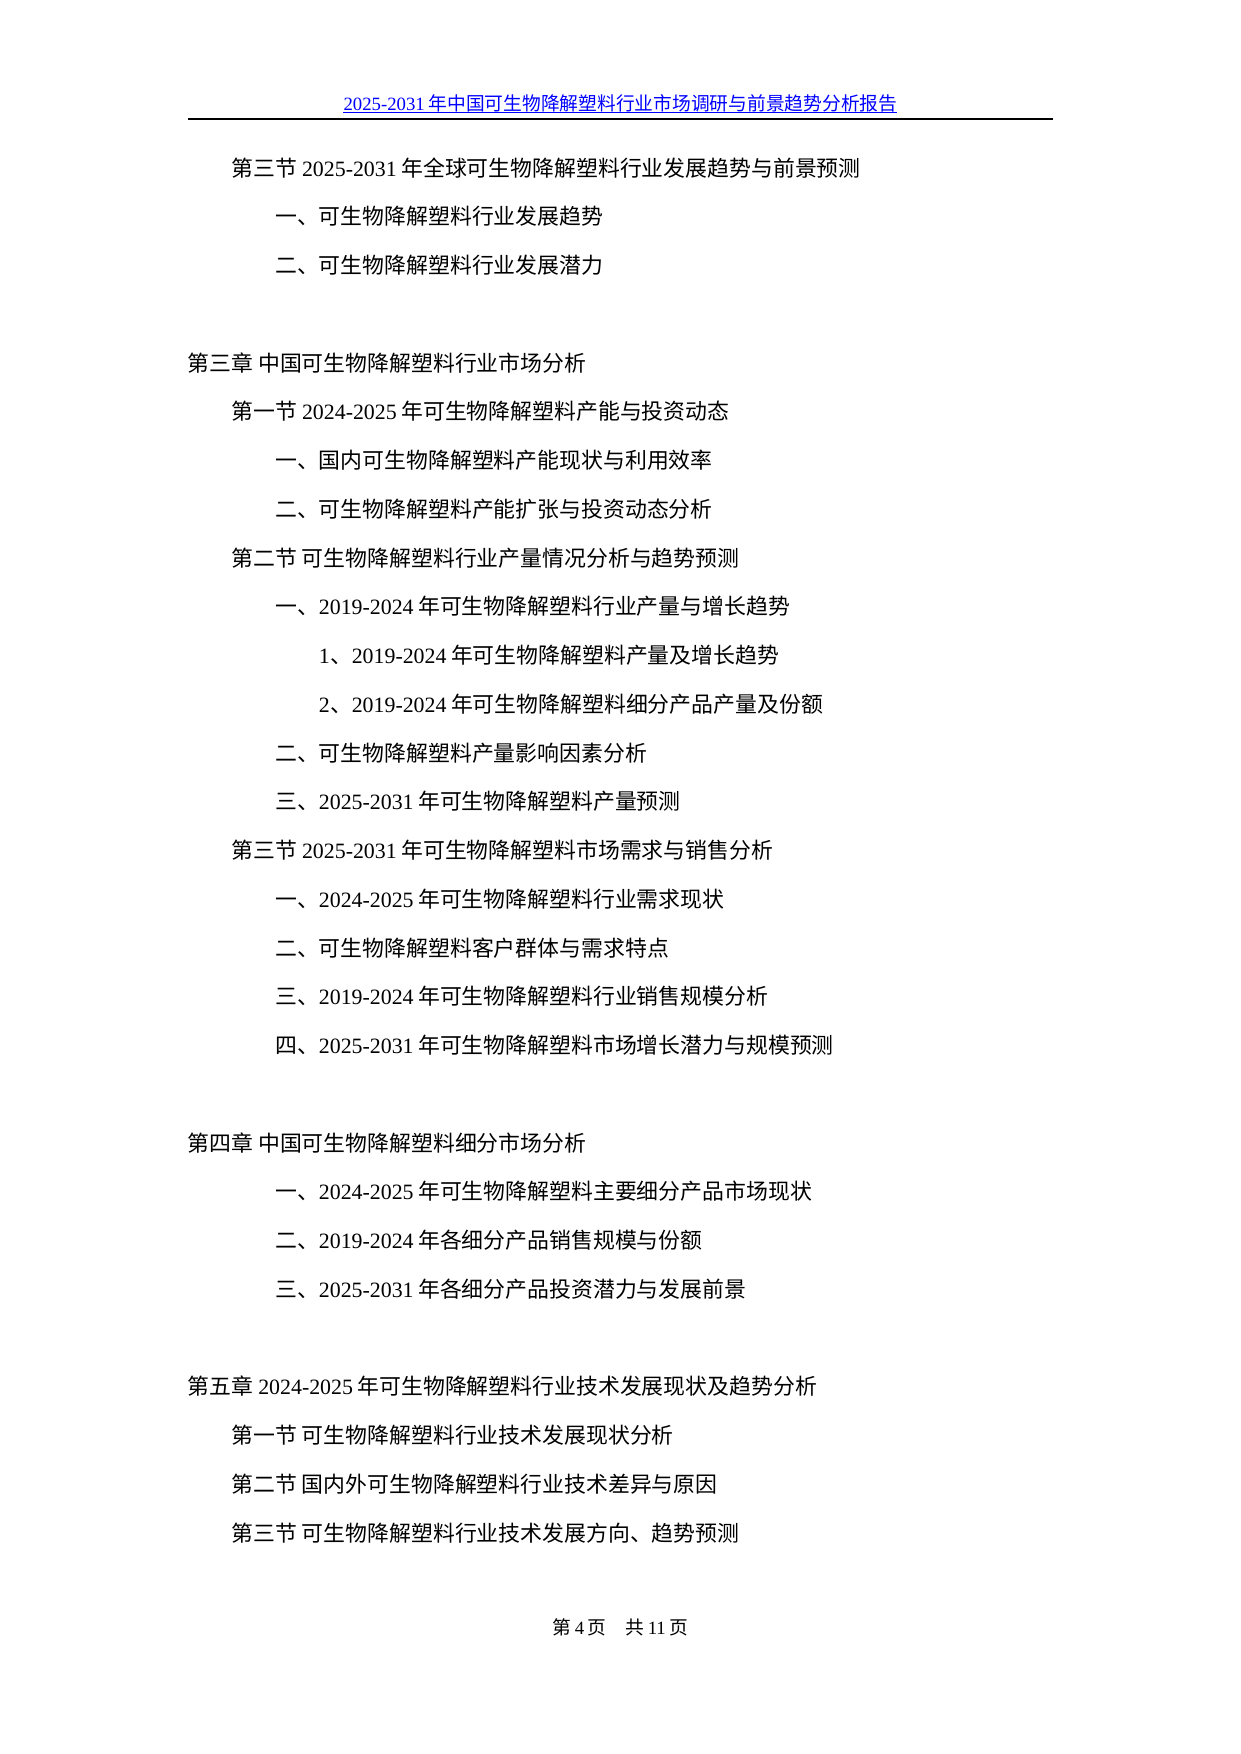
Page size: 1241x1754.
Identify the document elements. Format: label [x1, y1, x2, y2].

text [187, 150, 1053, 1548]
